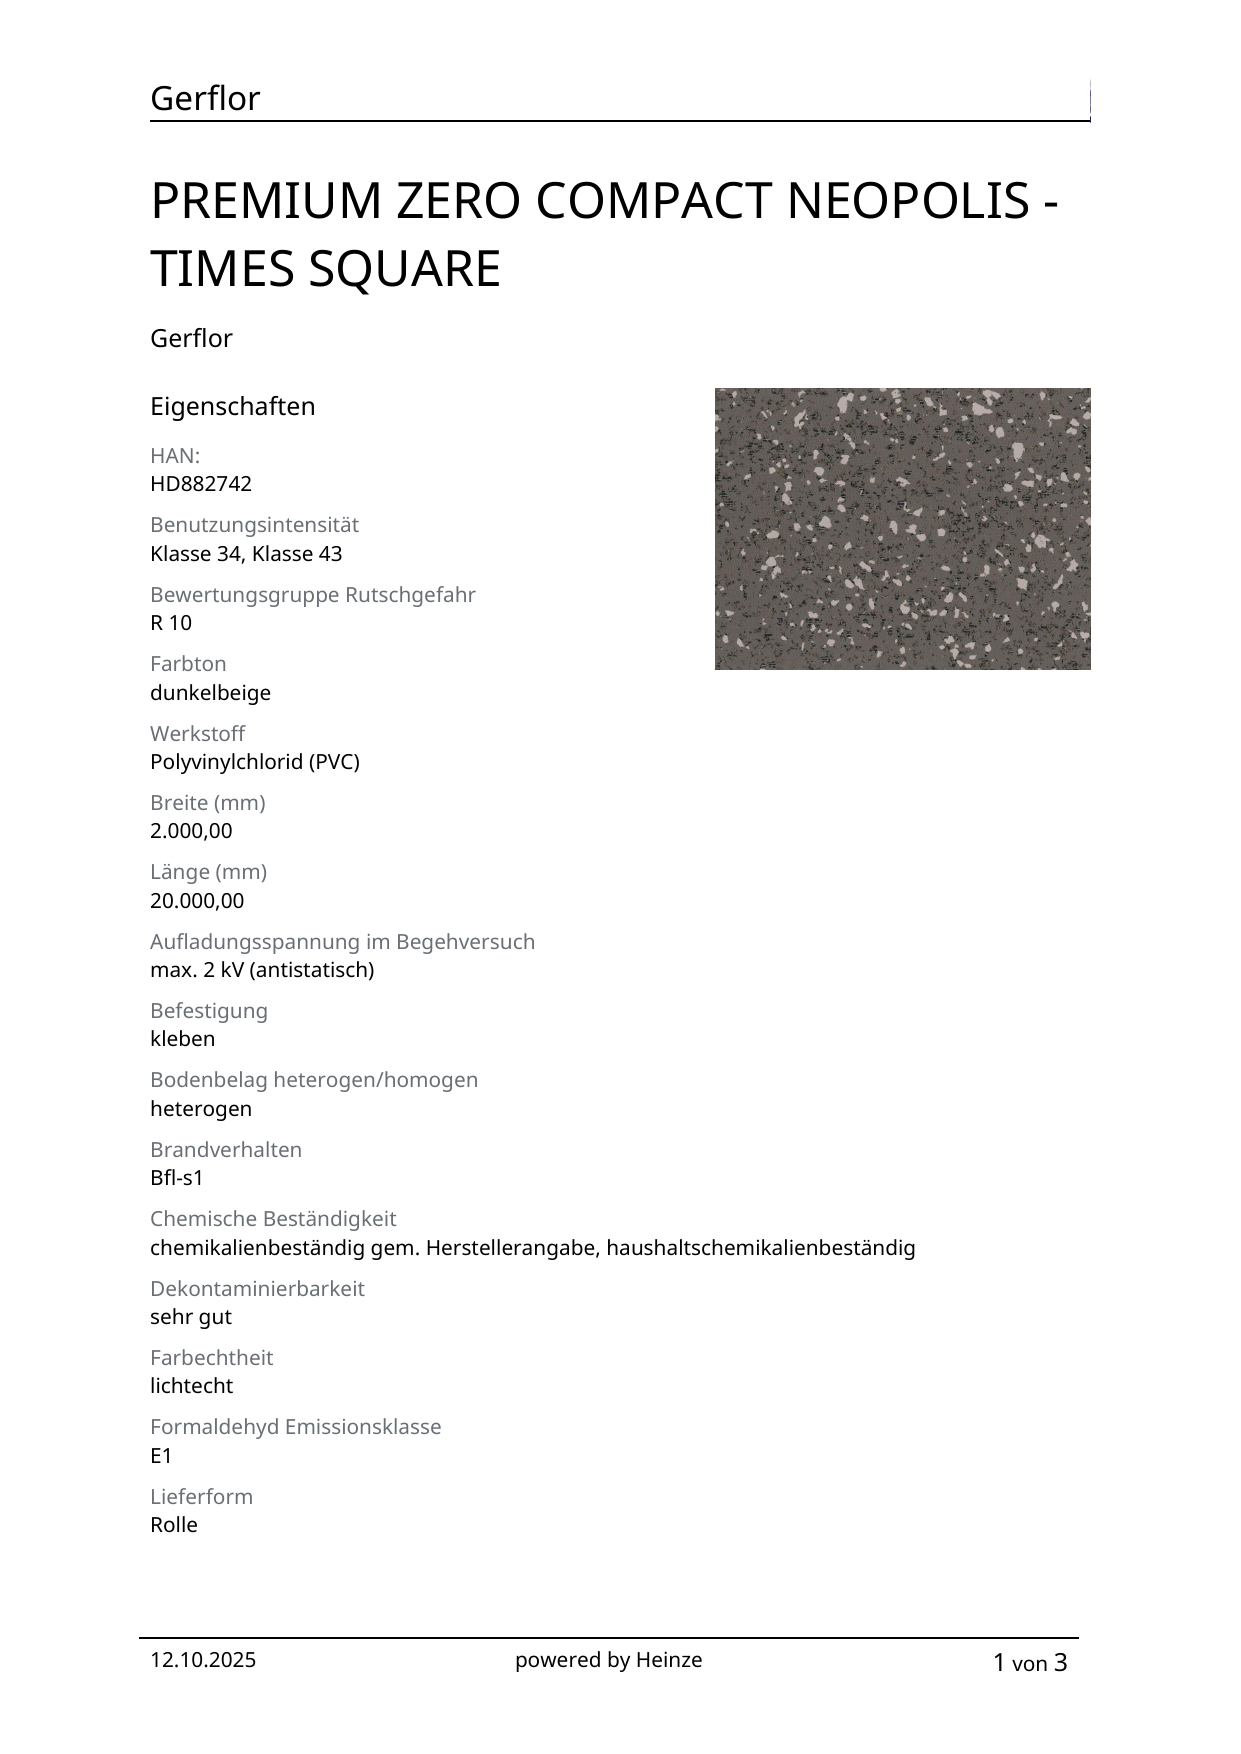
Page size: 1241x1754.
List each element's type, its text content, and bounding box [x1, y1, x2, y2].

text heterogen [150, 1094, 1090, 1122]
text Breite (mm) [150, 788, 1090, 816]
text Farbechtheit [150, 1343, 1090, 1371]
text chemikalienbeständig gem. Herstellerangabe, haushaltschemikalienbeständig [150, 1233, 1090, 1261]
text Brandverhalten [150, 1135, 1090, 1163]
text Klasse 34, Klasse 43 [150, 539, 715, 567]
text Bodenbelag heterogen/homogen [150, 1066, 1090, 1094]
text PREMIUM ZERO COMPACT NEOPOLIS - TIMES SQUARE [150, 165, 1090, 301]
text Länge (mm) [150, 857, 1090, 886]
text Bfl-s1 [150, 1163, 1090, 1192]
text Dekontaminierbarkeit [150, 1274, 1090, 1302]
text Chemische Beständigkeit [150, 1204, 1090, 1233]
text Farbton [150, 649, 1090, 678]
text max. 2 kV (antistatisch) [150, 955, 1090, 984]
text sehr gut [150, 1302, 1090, 1331]
text lichtecht [150, 1371, 1090, 1400]
text HAN: [150, 441, 715, 469]
text HD882742 [150, 469, 715, 498]
text dunkelbeige [150, 678, 1090, 706]
text E1 [150, 1441, 1090, 1469]
text kleben [150, 1024, 1090, 1053]
text Lieferform [150, 1482, 1090, 1510]
text Aufladungsspannung im Begehversuch [150, 927, 1090, 955]
text 2.000,00 [150, 816, 1090, 845]
text Benutzungsintensität [150, 511, 715, 539]
text Formaldehyd Emissionsklasse [150, 1412, 1090, 1441]
text Eigenschaften [150, 388, 715, 422]
text R 10 [150, 608, 715, 637]
text Werkstoff [150, 719, 1090, 747]
text Rolle [150, 1510, 1090, 1539]
text Gerflor [150, 320, 1090, 354]
text Polyvinylchlorid (PVC) [150, 747, 1090, 776]
picture [715, 388, 1091, 670]
text Bewertungsgruppe Rutschgefahr [150, 580, 715, 608]
text 20.000,00 [150, 886, 1090, 914]
text Befestigung [150, 996, 1090, 1024]
